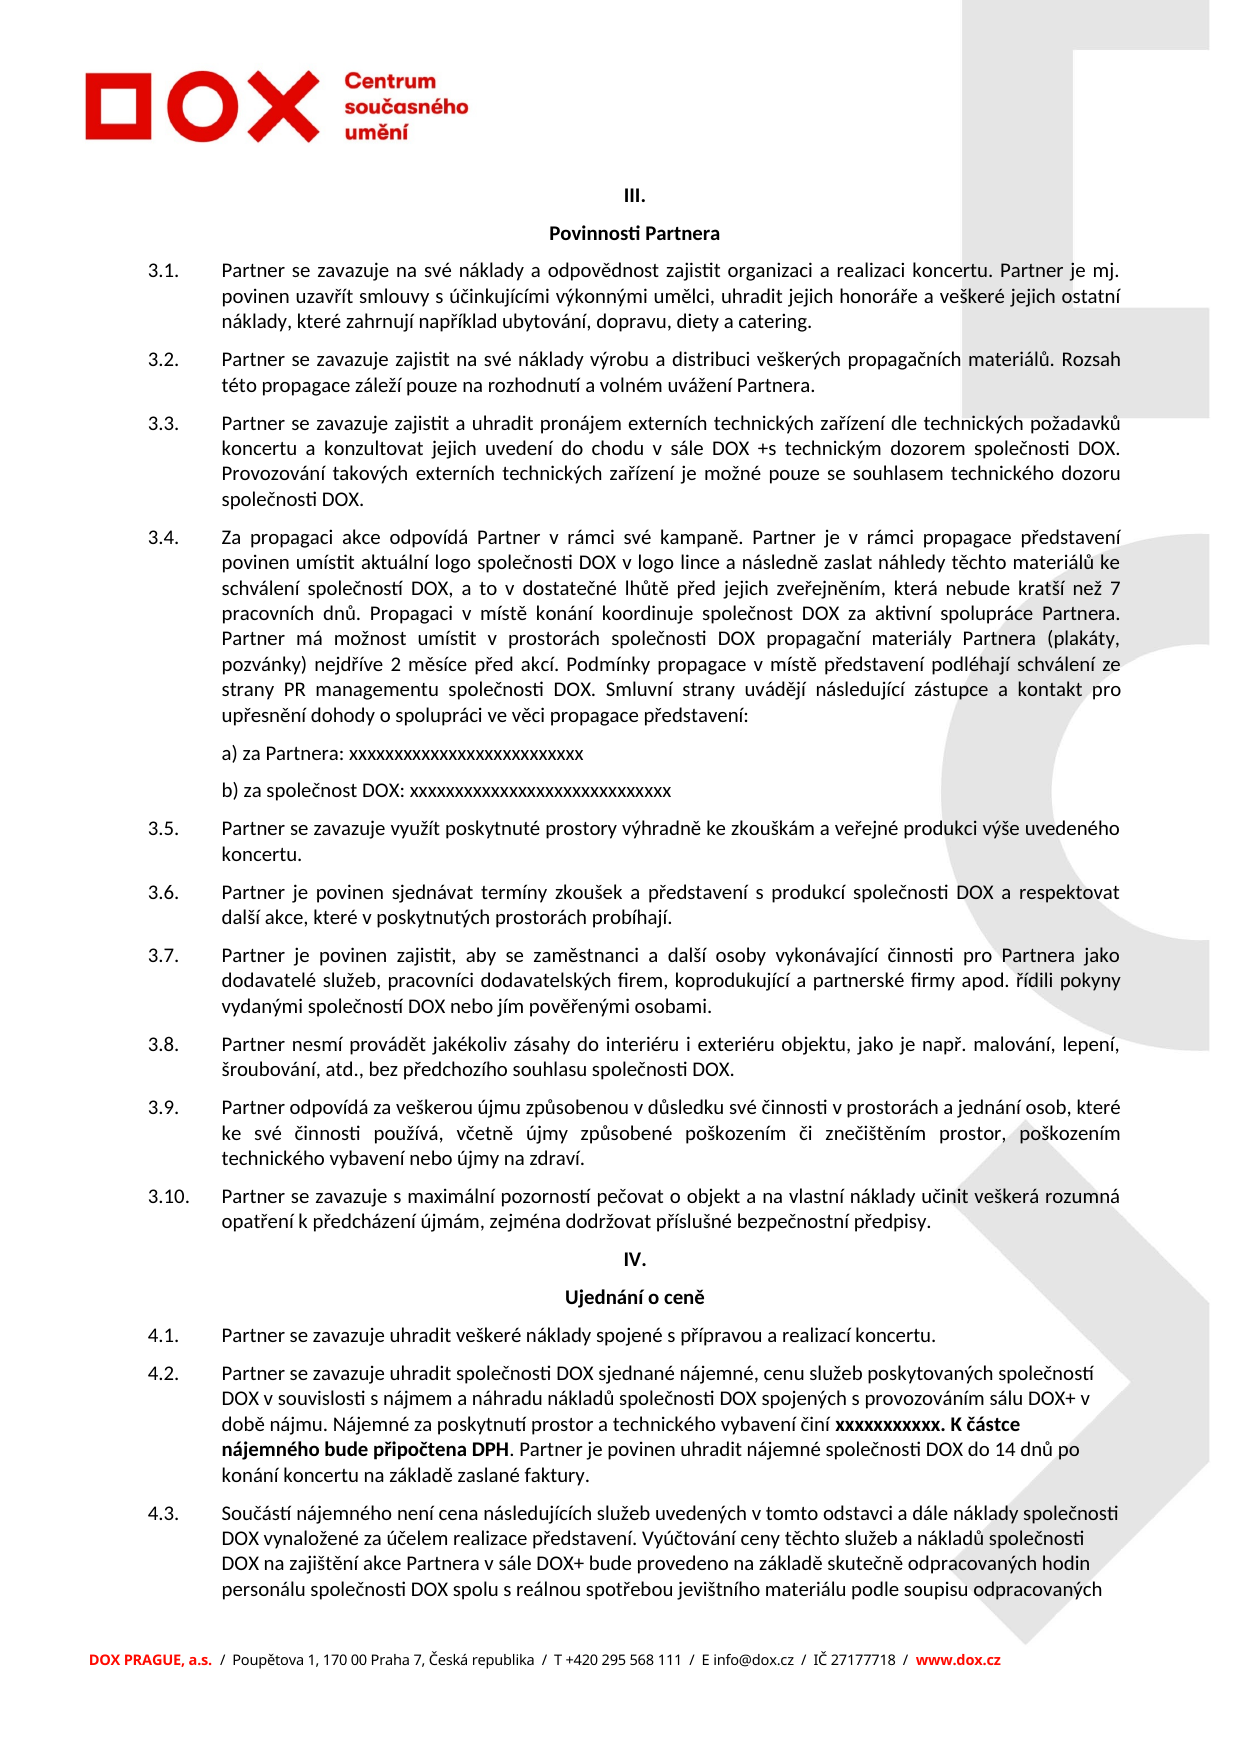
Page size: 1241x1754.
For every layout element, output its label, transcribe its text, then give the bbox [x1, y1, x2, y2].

text Povinnosti Partnera [148, 220, 1122, 245]
text b) za společnost DOX: xxxxxxxxxxxxxxxxxxxxxxxxxxxxx [221, 778, 1122, 803]
text 4.1. Partner se zavazuje uhradit veškeré náklady spojené s přípravou a realizací koncertu. [148, 1322, 1122, 1348]
text a) za Partnera: xxxxxxxxxxxxxxxxxxxxxxxxxx [221, 740, 1122, 765]
text IV. [148, 1246, 1122, 1272]
text 3.10. Partner se zavazuje s maximální pozorností pečovat o objekt a na vlastní náklady učinit veškerá rozumná opatření k předcházení újmám, zejména dodržovat příslušné bezpečnostní předpisy. [148, 1183, 1122, 1234]
text Ujednání o ceně [148, 1284, 1122, 1310]
text 3.9. Partner odpovídá za veškerou újmu způsobenou v důsledku své činnosti v prostorách a jednání osob, které ke své činnosti používá, včetně újmy způsobené poškozením či znečištěním prostor, poškozením technického vybavení nebo újmy na zdraví. [148, 1094, 1122, 1171]
text 3.1. Partner se zavazuje na své náklady a odpovědnost zajistit organizaci a realizaci koncertu. Partner je mj. povinen uzavřít smlouvy s účinkujícími výkonnými umělci, uhradit jejich honoráře a veškeré jejich ostatní náklady, které zahrnují například ubytování, dopravu, diety a catering. [148, 258, 1122, 334]
text 4.2. Partner se zavazuje uhradit společnosti DOX sjednané nájemné, cenu služeb poskytovaných společností DOX v souvislosti s nájmem a náhradu nákladů společnosti DOX spojených s provozováním sálu DOX+ v době nájmu. Nájemné za poskytnutí prostor a technického vybavení činí xxxxxxxxxxx. K částce nájemného bude připočtena DPH. Partner je povinen uhradit nájemné společnosti DOX do 14 dnů po konání koncertu na základě zaslané faktury. [148, 1360, 1122, 1487]
text III. [148, 182, 1122, 207]
text 3.2. Partner se zavazuje zajistit na své náklady výrobu a distribuci veškerých propagačních materiálů. Rozsah této propagace záleží pouze na rozhodnutí a volném uvážení Partnera. [148, 346, 1122, 397]
text 3.4. Za propagaci akce odpovídá Partner v rámci své kampaně. Partner je v rámci propagace představení povinen umístit aktuální logo společnosti DOX v logo lince a následně zaslat náhledy těchto materiálů ke schválení společností DOX, a to v dostatečné lhůtě před jejich zveřejněním, která nebude kratší než 7 pracovních dnů. Propagaci v místě konání koordinuje společnost DOX za aktivní spolupráce Partnera. Partner má možnost umístit v prostorách společnosti DOX propagační materiály Partnera (plakáty, pozvánky) nejdříve 2 měsíce před akcí. Podmínky propagace v místě představení podléhají schválení ze strany PR managementu společnosti DOX. Smluvní strany uvádějí následující zástupce a kontakt pro upřesnění dohody o spolupráci ve věci propagace představení: [148, 524, 1122, 727]
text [148, 1500, 1122, 1601]
text 3.3. Partner se zavazuje zajistit a uhradit pronájem externích technických zařízení dle technických požadavků koncertu a konzultovat jejich uvedení do chodu v sále DOX +s technickým dozorem společnosti DOX. Provozování takových externích technických zařízení je možné pouze se souhlasem technického dozoru společnosti DOX. [148, 410, 1122, 511]
text 3.5. Partner se zavazuje využít poskytnuté prostory výhradně ke zkouškám a veřejné produkci výše uvedeného koncertu. [148, 816, 1122, 866]
text 3.7. Partner je povinen zajistit, aby se zaměstnanci a další osoby vykonávající činnosti pro Partnera jako dodavatelé služeb, pracovníci dodavatelských firem, koprodukující a partnerské firmy apod. řídili pokyny vydanými společností DOX nebo jím pověřenými osobami. [148, 942, 1122, 1018]
text 3.8. Partner nesmí provádět jakékoliv zásahy do interiéru i exteriéru objektu, jako je např. malování, lepení, šroubování, atd., bez předchozího souhlasu společnosti DOX. [148, 1031, 1122, 1082]
text 3.6. Partner je povinen sjednávat termíny zkoušek a představení s produkcí společnosti DOX a respektovat další akce, které v poskytnutých prostorách probíhají. [148, 879, 1122, 930]
picture [0, 0, 1241, 1681]
